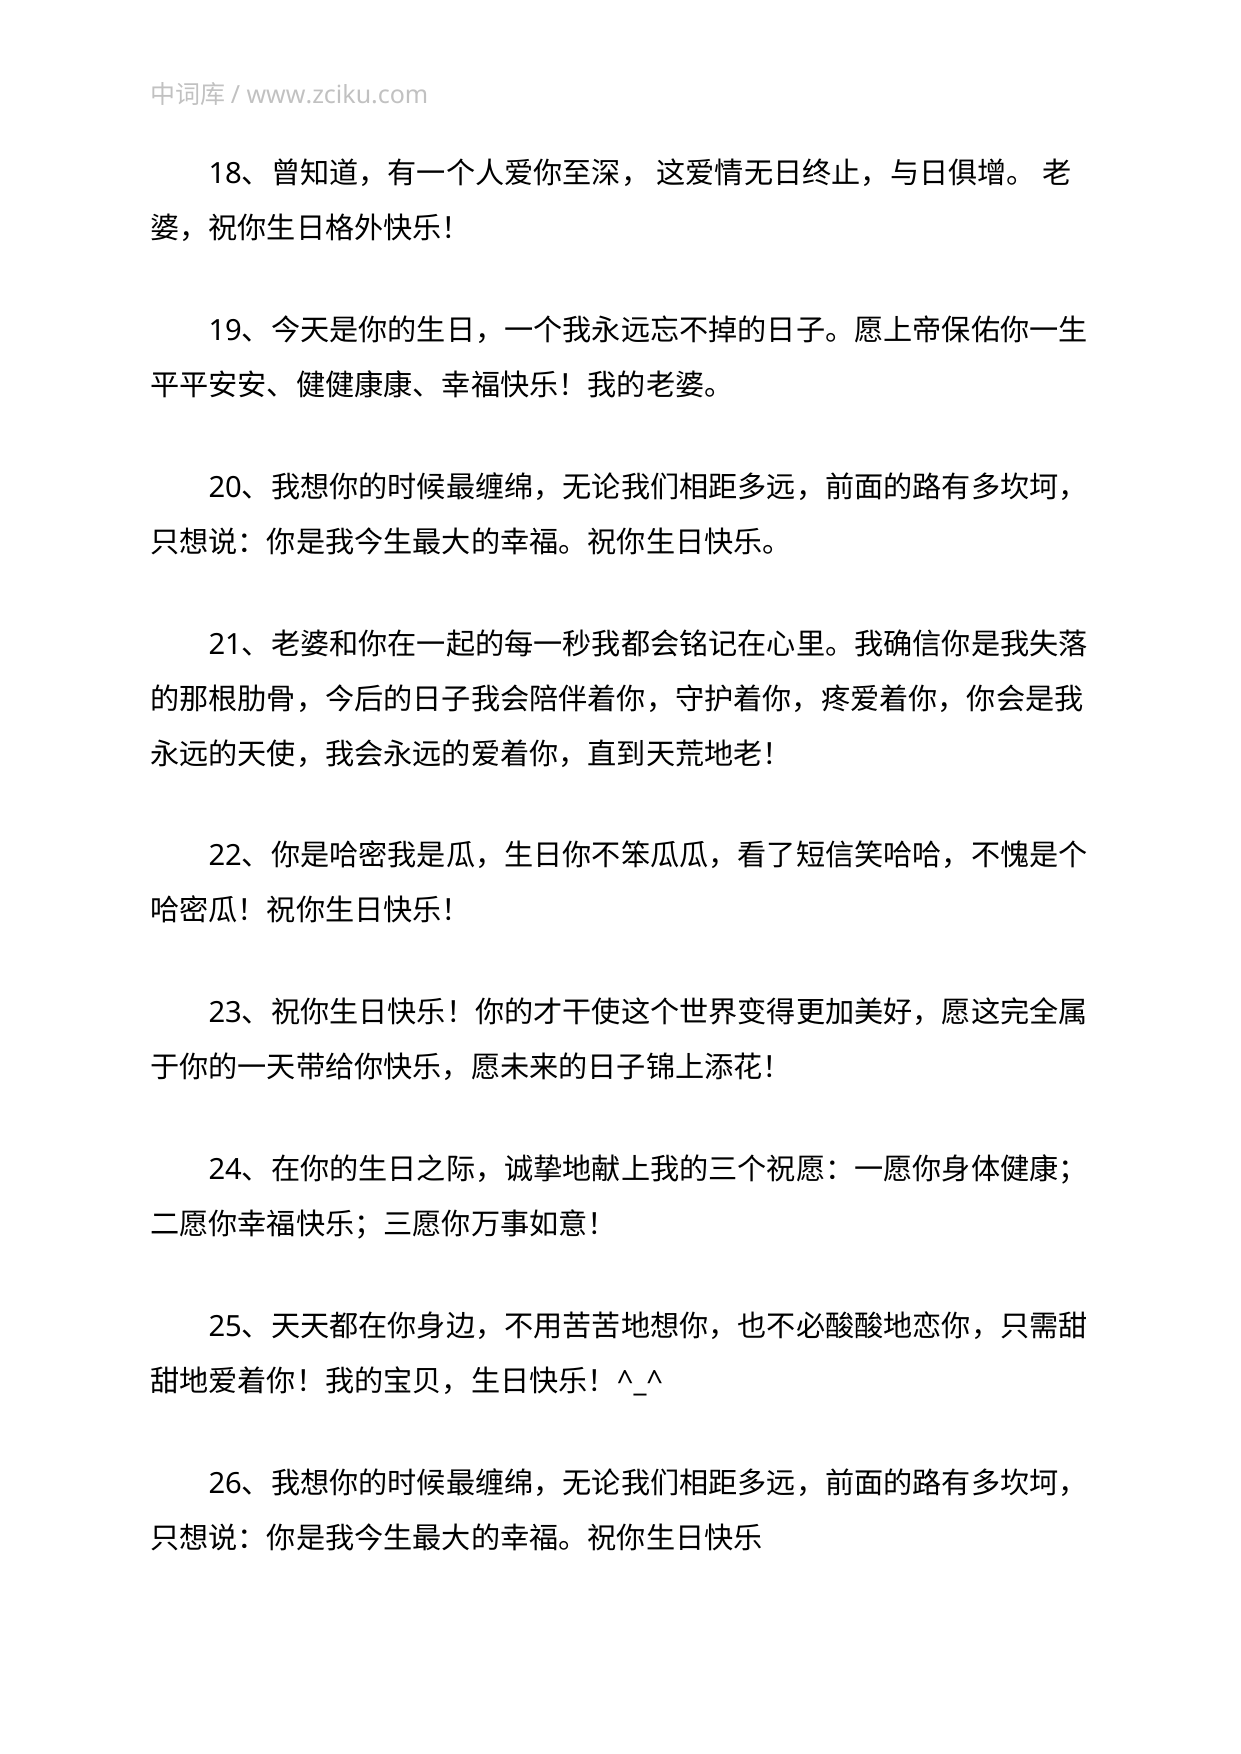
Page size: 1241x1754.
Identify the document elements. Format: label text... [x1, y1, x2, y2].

text 26、我想你的时候最缠绵，无论我们相距多远，前面的路有多坎坷，只想说：你是我今生最大的幸福。祝你生日快乐 [150, 1459, 1090, 1557]
text 23、祝你生日快乐！你的才干使这个世界变得更加美好，愿这完全属于你的一天带给你快乐，愿未来的日子锦上添花！ [150, 989, 1090, 1086]
text 19、今天是你的生日，一个我永远忘不掉的日子。愿上帝保佑你一生平平安安、健健康康、幸福快乐！我的老婆。 [150, 307, 1090, 404]
text 22、你是哈密我是瓜，生日你不笨瓜瓜，看了短信笑哈哈，不愧是个哈密瓜！祝你生日快乐！ [150, 832, 1090, 929]
text 21、老婆和你在一起的每一秒我都会铭记在心里。我确信你是我失落的那根肋骨，今后的日子我会陪伴着你，守护着你，疼爱着你，你会是我永远的天使，我会永远的爱着你，直到天荒地老！ [150, 620, 1090, 772]
text 18、曾知道，有一个人爱你至深， 这爱情无日终止，与日俱增。 老婆，祝你生日格外快乐！ [150, 150, 1090, 247]
text 20、我想你的时候最缠绵，无论我们相距多远，前面的路有多坎坷，只想说：你是我今生最大的幸福。祝你生日快乐。 [150, 463, 1090, 561]
text 25、天天都在你身边，不用苦苦地想你，也不必酸酸地恋你，只需甜甜地爱着你！我的宝贝，生日快乐！^_^ [150, 1302, 1090, 1400]
text 24、在你的生日之际，诚挚地献上我的三个祝愿：一愿你身体健康；二愿你幸福快乐；三愿你万事如意！ [150, 1146, 1090, 1243]
